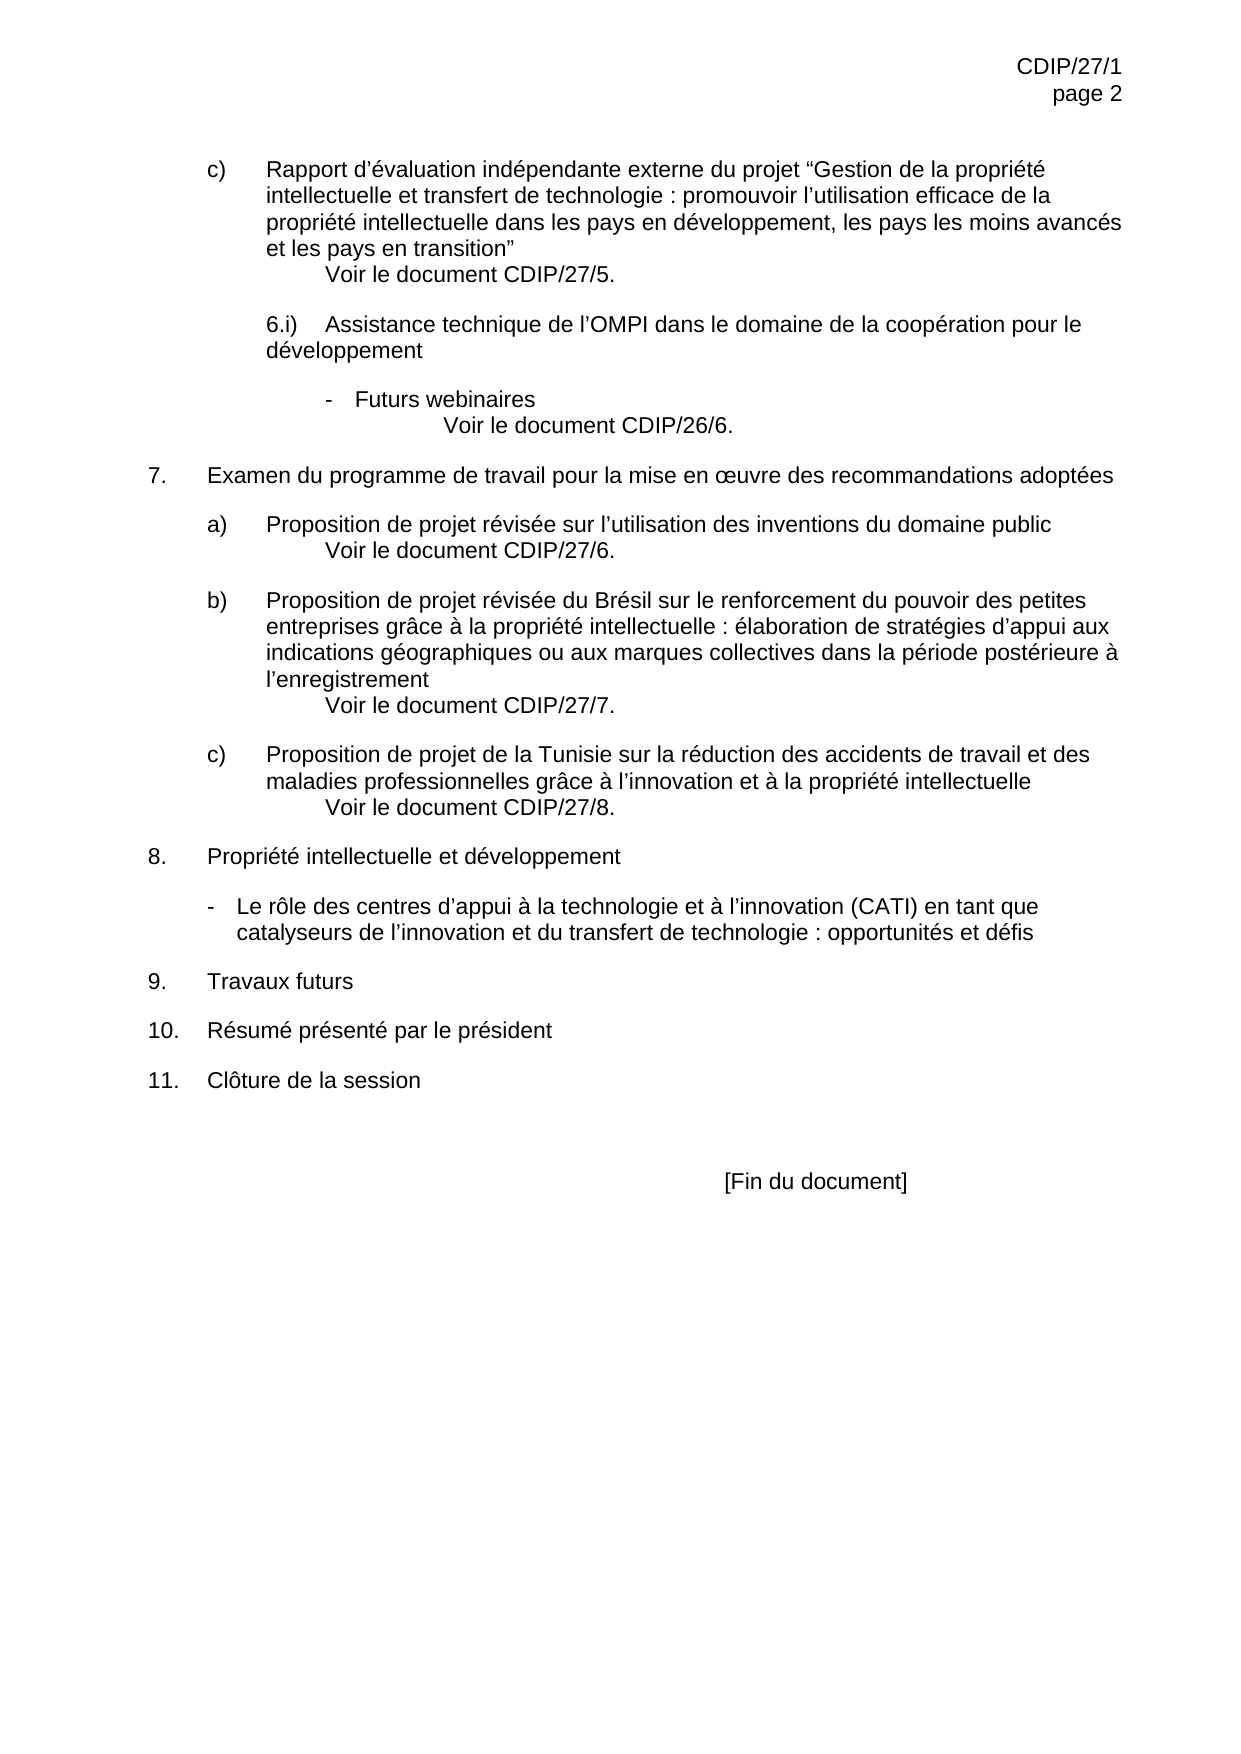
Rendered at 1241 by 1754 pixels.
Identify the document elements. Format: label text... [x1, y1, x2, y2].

text Examen du programme de travail pour la mise en œuvre des recommandations adoptées [148, 462, 1122, 488]
list Rapport d’évaluation indépendante externe du projet “Gestion de la propriété intellectuelle et transfert de technologie : promouvoir l’utilisation efficace de la propriété intellectuelle dans les pays en développement, les pays les moins avancés et les pays en transition” [207, 156, 1122, 261]
list Voir le document CDIP/27/7. [325, 692, 1122, 718]
list Proposition de projet révisée sur l’utilisation des inventions du domaine public [207, 511, 1122, 537]
text Voir le document CDIP/27/6. [325, 537, 1122, 564]
list Le rôle des centres d’appui à la technologie et à l’innovation (CATI) en tant que catalyseurs de l’innovation et du transfert de technologie : opportunités et défis [207, 893, 1122, 945]
text [Fin du document] [724, 1168, 1122, 1194]
list - Futurs webinaires [325, 386, 1122, 412]
list 6.i) Assistance technique de l’OMPI dans le domaine de la coopération pour le développement [266, 311, 1122, 363]
list Voir le document CDIP/26/6. [384, 412, 1122, 439]
text Propriété intellectuelle et développement [148, 843, 1122, 870]
text Travaux futurs [148, 968, 1122, 994]
text Résumé présenté par le président [148, 1017, 1122, 1044]
list Proposition de projet de la Tunisie sur la réduction des accidents de travail et des maladies professionnelles grâce à l’innovation et à la propriété intellectuelle [207, 741, 1122, 794]
text Clôture de la session [148, 1067, 1122, 1093]
list Voir le document CDIP/27/5. [325, 261, 1122, 288]
list Proposition de projet révisée du Brésil sur le renforcement du pouvoir des petites entreprises grâce à la propriété intellectuelle : élaboration de stratégies d’appui aux indications géographiques ou aux marques collectives dans la période postérieure à l’enregistrement [207, 587, 1122, 692]
list Voir le document CDIP/27/8. [325, 794, 1122, 820]
